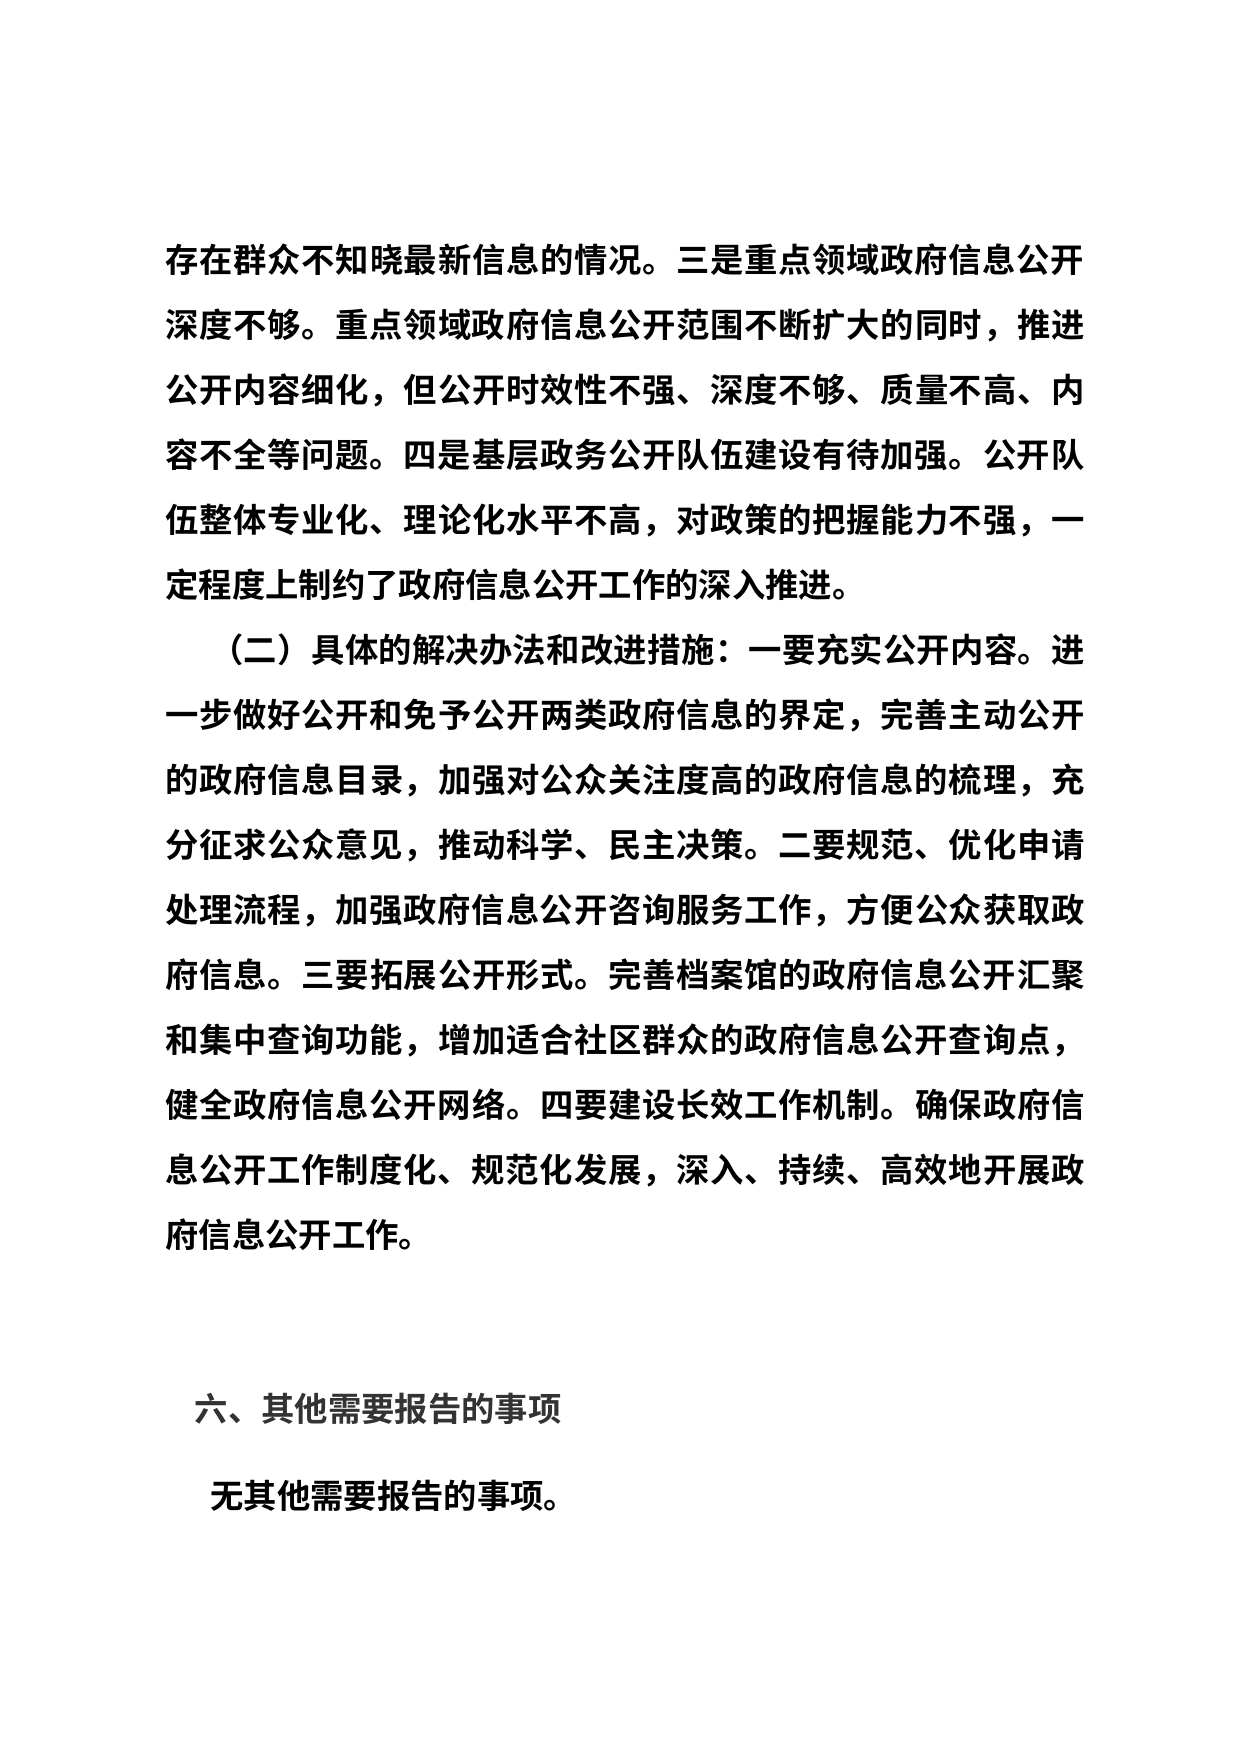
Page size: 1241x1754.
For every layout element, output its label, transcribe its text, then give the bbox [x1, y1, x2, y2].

text （二）具体的解决办法和改进措施：一要充实公开内容。进一步做好公开和免予公开两类政府信息的界定，完善主动公开的政府信息目录，加强对公众关注度高的政府信息的梳理，充分征求公众意见，推动科学、民主决策。二要规范、优化申请处理流程，加强政府信息公开咨询服务工作，方便公众获取政府信息。三要拓展公开形式。完善档案馆的政府信息公开汇聚和集中查询功能，增加适合社区群众的政府信息公开查询点，健全政府信息公开网络。四要建设长效工作机制。确保政府信息公开工作制度化、规范化发展，深入、持续、高效地开展政府信息公开工作。 [165, 615, 1087, 1265]
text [165, 225, 1087, 615]
text 六、其他需要报告的事项 [165, 1374, 1087, 1439]
text 无其他需要报告的事项。 [165, 1461, 1087, 1526]
